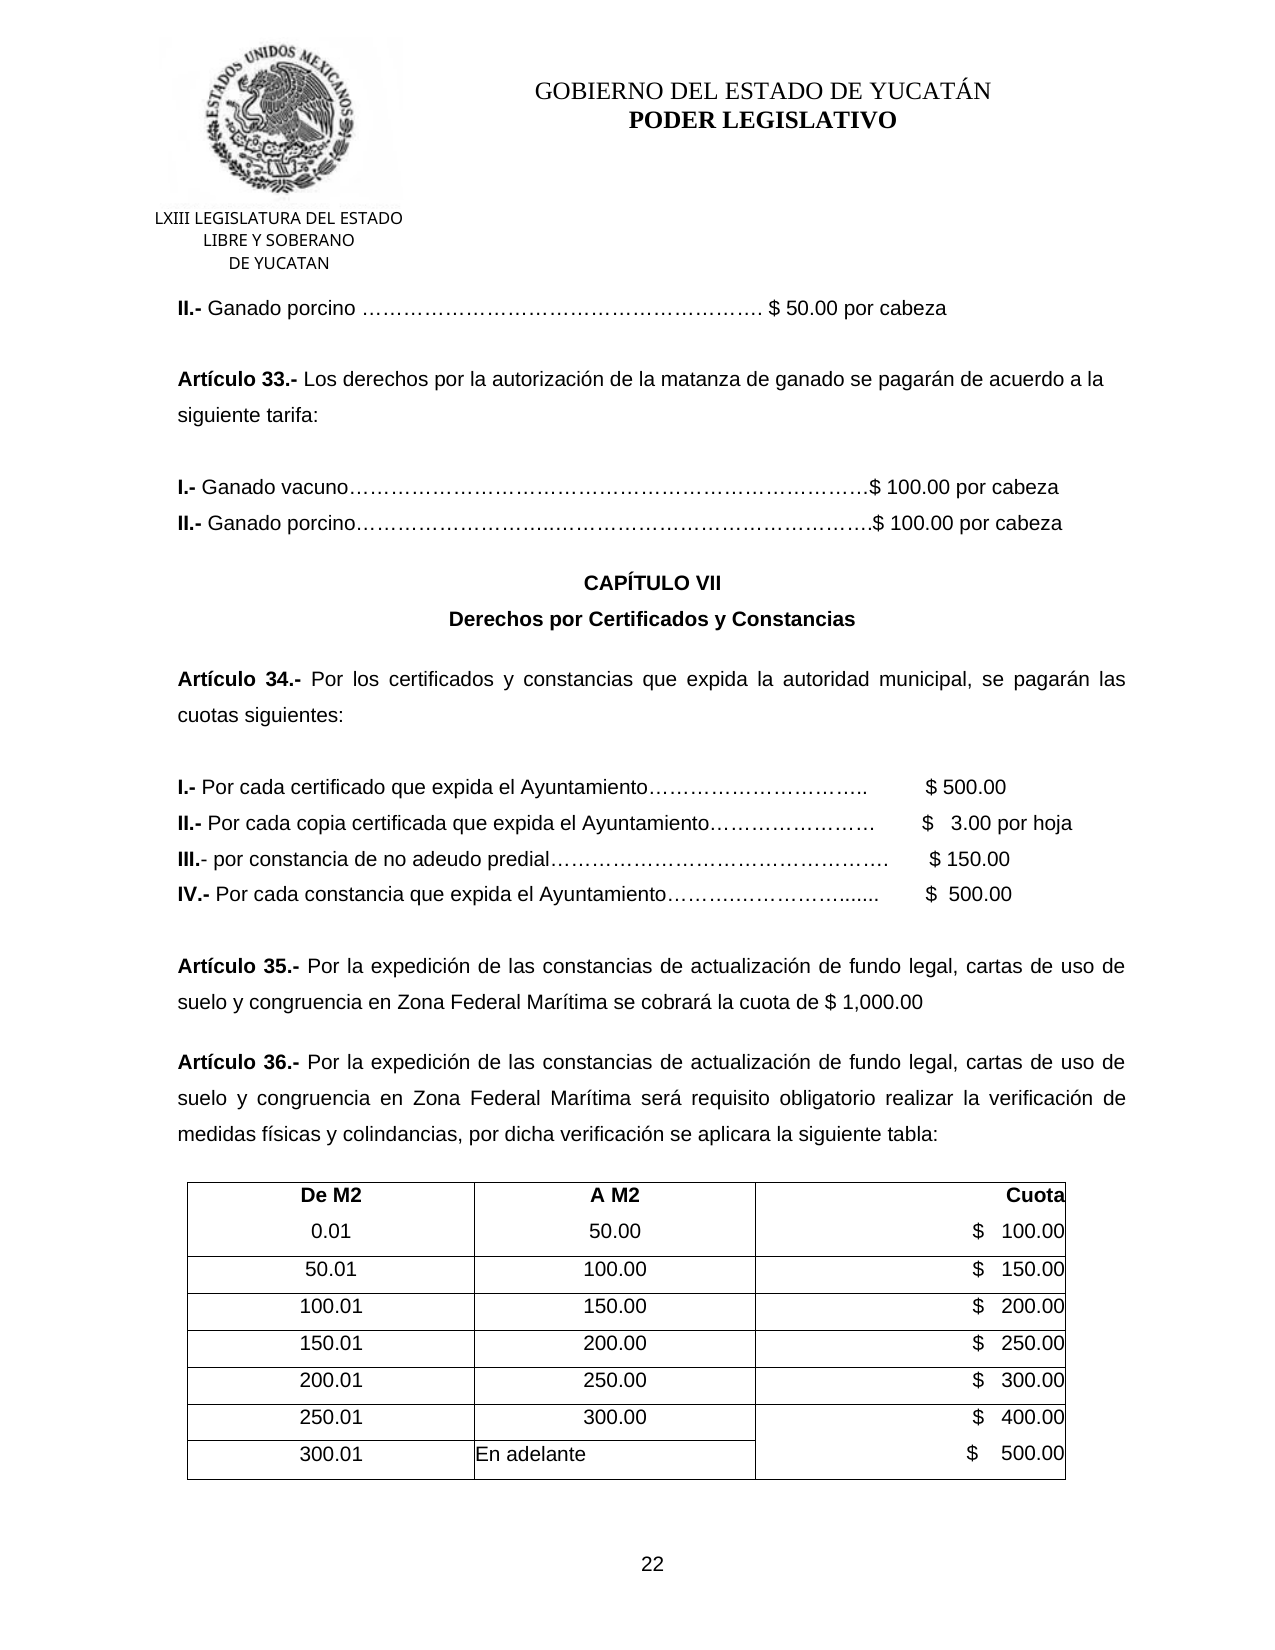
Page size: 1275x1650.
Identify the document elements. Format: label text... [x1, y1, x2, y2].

picture [159, 37, 404, 209]
text II.- Ganado porcino………………………..……………………………………….$ 100.00 por cabeza [177, 511, 1127, 535]
table_header De M2 0.01 [188, 1183, 474, 1256]
text II.- Por cada copia certificada que expida el Ayuntamiento…………………… $ 3.00 por hoja [177, 810, 1127, 834]
table_cell 300.00 [475, 1405, 755, 1440]
table_header Cuota $ 100.00 [756, 1183, 1065, 1256]
text III.- por constancia de no adeudo predial…………………………………………. $ 150.00 [177, 846, 1127, 870]
table_cell 100.00 [475, 1257, 755, 1293]
table_cell 250.00 [475, 1368, 755, 1403]
table_cell 100.01 [188, 1294, 474, 1329]
text II.- Ganado porcino …………………………………………………. $ 50.00 por cabeza [177, 295, 1127, 319]
table_cell $ 250.00 [756, 1331, 1065, 1367]
text Derechos por Certificados y Constancias [177, 607, 1127, 631]
text Artículo 34.- Por los certificados y constancias que expida la autoridad municipal, se pagarán las cuotas siguientes: [177, 667, 1127, 727]
text Artículo 36.- Por la expedición de las constancias de actualización de fundo legal, cartas de uso de suelo y congruencia en Zona Federal Marítima será requisito obligatorio realizar la verificación de medidas físicas y colindancias, por dicha verificación se aplicara la siguiente tabla: [177, 1050, 1127, 1146]
table_cell En adelante [475, 1441, 755, 1478]
table_cell $ 150.00 [756, 1257, 1065, 1293]
text Artículo 35.- Por la expedición de las constancias de actualización de fundo legal, cartas de uso de suelo y congruencia en Zona Federal Marítima se cobrará la cuota de $ 1,000.00 [177, 954, 1127, 1014]
table_cell $ 300.00 [756, 1368, 1065, 1403]
text I.- Por cada certificado que expida el Ayuntamiento………………………….. $ 500.00 [177, 774, 1127, 798]
table_cell 150.00 [475, 1294, 755, 1329]
text IV.- Por cada constancia que expida el Ayuntamiento……….……………....... $ 500.00 [177, 882, 1127, 906]
table_cell 250.01 [188, 1405, 474, 1440]
table_cell $ 200.00 [756, 1294, 1065, 1329]
table_cell 200.01 [188, 1368, 474, 1403]
table_cell 150.01 [188, 1331, 474, 1367]
text Artículo 33.- Los derechos por la autorización de la matanza de ganado se pagarán de acuerdo a la siguiente tarifa: [177, 367, 1127, 427]
table_cell 300.01 [188, 1441, 474, 1478]
text I.- Ganado vacuno…………………………………………………………………$ 100.00 por cabeza [177, 475, 1127, 499]
table_cell $ 400.00 $ 500.00 [756, 1405, 1065, 1478]
table_cell 200.00 [475, 1331, 755, 1367]
table_cell 50.01 [188, 1257, 474, 1293]
table_header A M2 50.00 [475, 1183, 755, 1256]
text CAPÍTULO VII [177, 571, 1127, 595]
